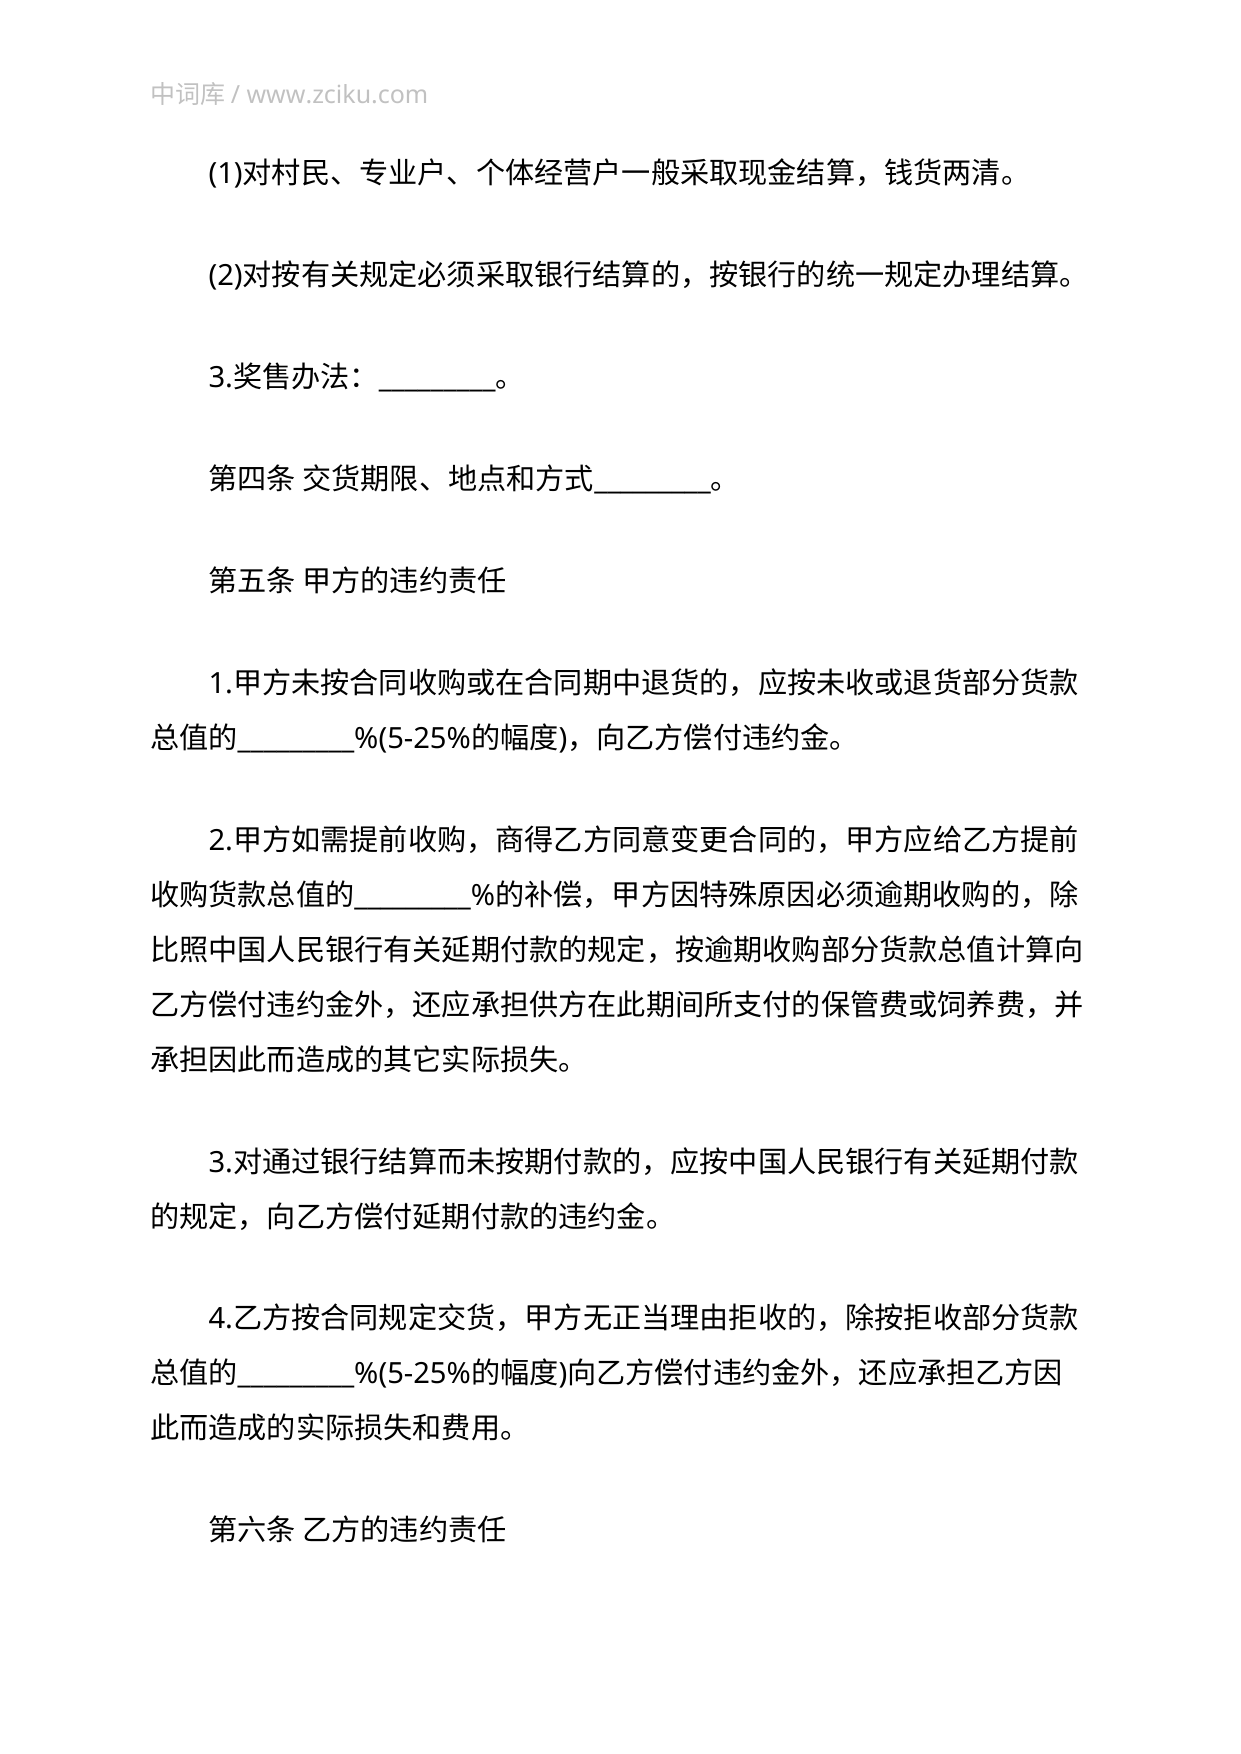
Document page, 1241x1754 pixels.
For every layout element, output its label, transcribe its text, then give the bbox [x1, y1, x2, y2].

text 1.甲方未按合同收购或在合同期中退货的，应按未收或退货部分货款总值的_________%(5-25%的幅度)，向乙方偿付违约金。 [150, 660, 1090, 757]
text (1)对村民、专业户、个体经营户一般采取现金结算，钱货两清。 [150, 150, 1090, 192]
text (2)对按有关规定必须采取银行结算的，按银行的统一规定办理结算。 [150, 252, 1090, 294]
text 第六条 乙方的违约责任 [150, 1507, 1090, 1549]
text 第四条 交货期限、地点和方式_________。 [150, 456, 1090, 498]
text 第五条 甲方的违约责任 [150, 558, 1090, 600]
text 4.乙方按合同规定交货，甲方无正当理由拒收的，除按拒收部分货款总值的_________%(5-25%的幅度)向乙方偿付违约金外，还应承担乙方因此而造成的实际损失和费用。 [150, 1295, 1090, 1447]
text 2.甲方如需提前收购，商得乙方同意变更合同的，甲方应给乙方提前收购货款总值的_________%的补偿，甲方因特殊原因必须逾期收购的，除比照中国人民银行有关延期付款的规定，按逾期收购部分货款总值计算向乙方偿付违约金外，还应承担供方在此期间所支付的保管费或饲养费，并承担因此而造成的其它实际损失。 [150, 817, 1090, 1079]
text 3.对通过银行结算而未按期付款的，应按中国人民银行有关延期付款的规定，向乙方偿付延期付款的违约金。 [150, 1138, 1090, 1236]
text 3.奖售办法：_________。 [150, 354, 1090, 396]
